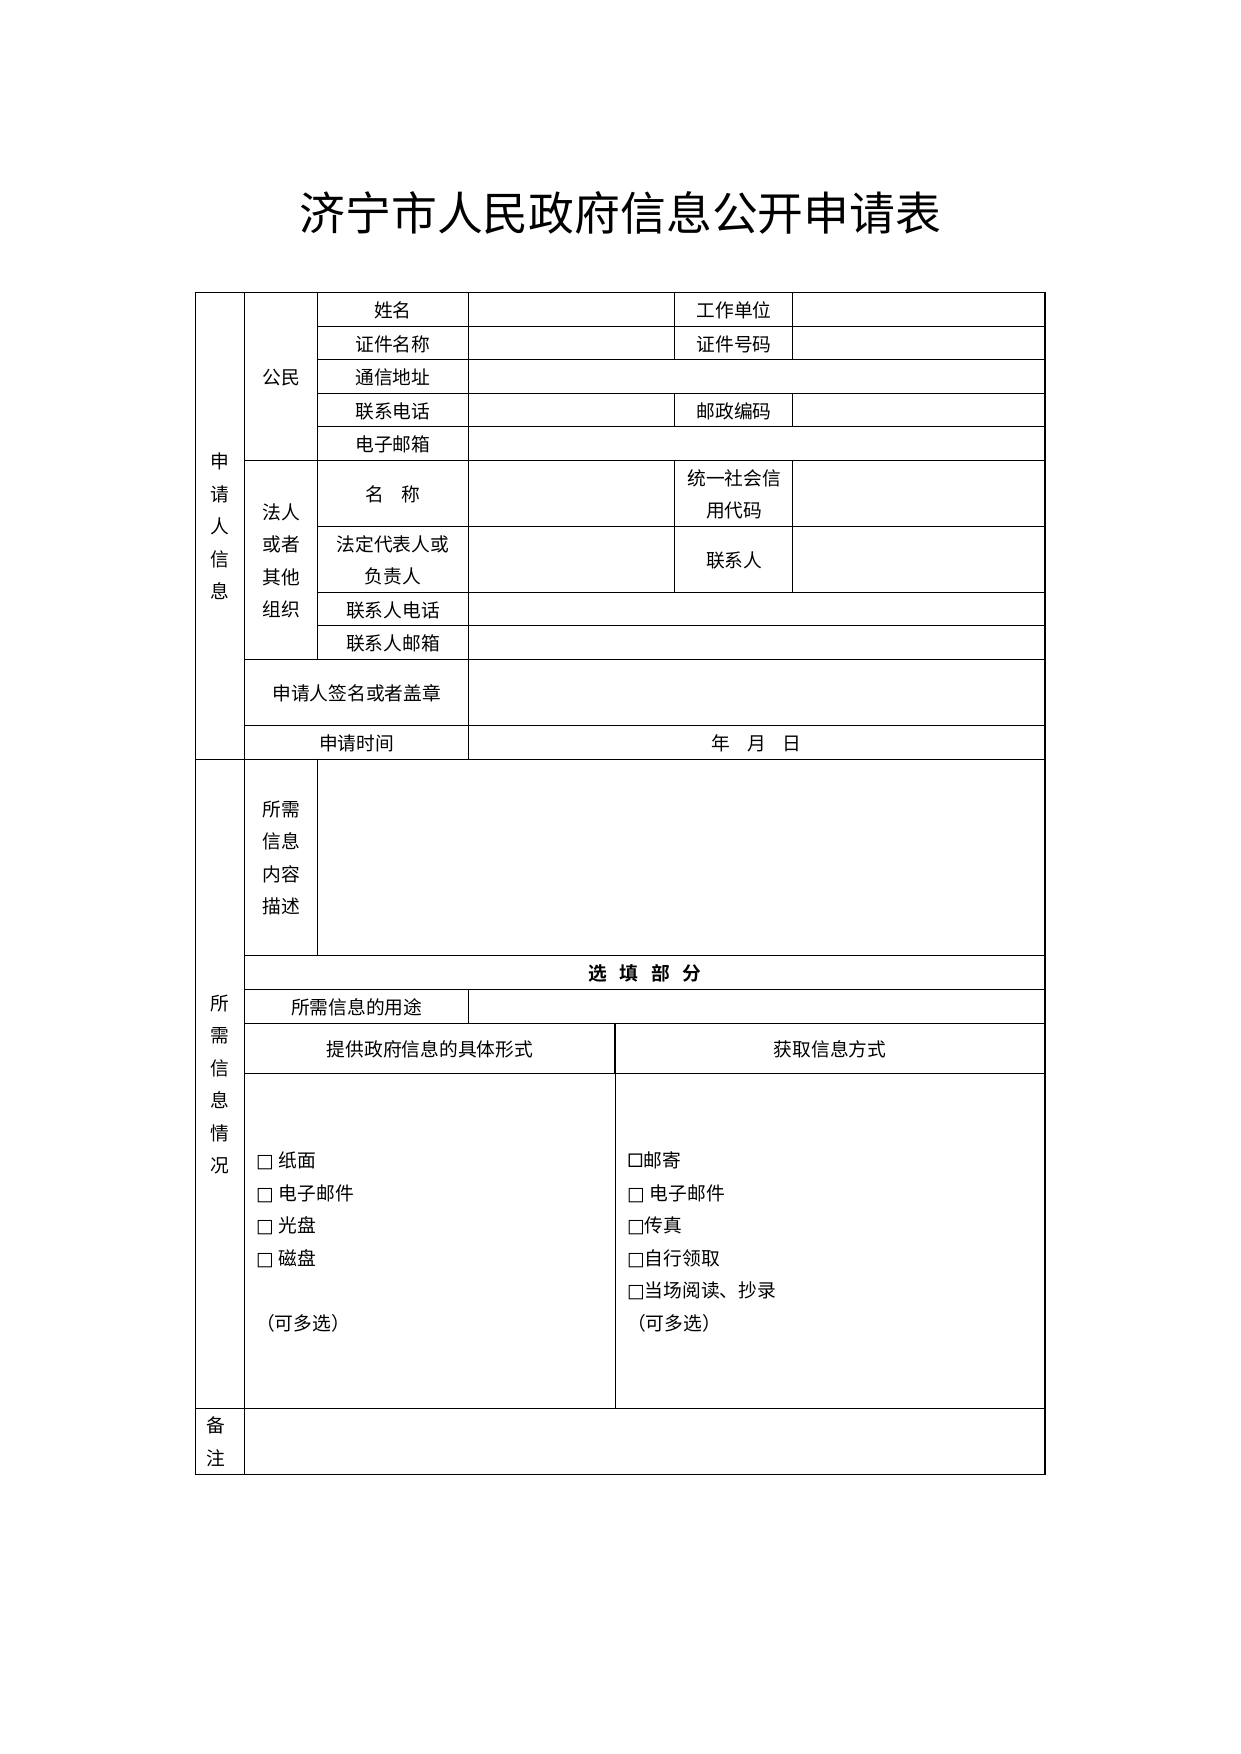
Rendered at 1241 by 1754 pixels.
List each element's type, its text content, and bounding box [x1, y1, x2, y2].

table_cell 联系人 [675, 527, 792, 592]
table_cell 联系人电话 [318, 593, 468, 625]
table_cell 统一社会信用代码 [675, 461, 792, 526]
table_header [793, 293, 1044, 326]
table_cell [793, 461, 1044, 526]
table_cell [245, 1409, 1044, 1473]
table_cell 提供政府信息的具体形式 [245, 1024, 614, 1072]
table_cell 邮寄 □ 电子邮件 □传真 □自行领取 □当场阅读、抄录 （可多选） [616, 1074, 1044, 1407]
table_cell 联系电话 [318, 394, 468, 426]
table_cell [469, 527, 674, 592]
table_cell 邮政编码 [675, 394, 792, 426]
table_header 工作单位 [675, 293, 792, 326]
table_cell [469, 626, 1044, 659]
table_header [469, 293, 674, 326]
table_header 公民 [245, 293, 317, 460]
table_cell [318, 760, 1044, 954]
table_cell [469, 593, 1044, 625]
table_cell [793, 527, 1044, 592]
table_header 姓名 [318, 293, 468, 326]
table_cell 名 称 [318, 461, 468, 526]
table_cell 所需信息的用途 [245, 990, 468, 1022]
table_cell [469, 360, 1044, 393]
table_header 申请人信息 [196, 293, 244, 758]
table_cell 选 填 部 分 [245, 956, 1044, 989]
table_cell [469, 660, 1044, 725]
table_cell 证件号码 [675, 327, 792, 359]
table_cell [469, 427, 1044, 460]
table_cell 获取信息方式 [616, 1024, 1044, 1072]
table_cell 所需信息情况 [196, 760, 244, 1407]
table_cell 证件名称 [318, 327, 468, 359]
table_cell [793, 327, 1044, 359]
table_cell [469, 327, 674, 359]
table_cell [469, 461, 674, 526]
table_cell 法人或者其他组织 [245, 461, 317, 659]
table_cell □ 纸面 □ 电子邮件 □ 光盘 □ 磁盘 （可多选） [245, 1074, 615, 1407]
table_cell [469, 394, 674, 426]
table_cell [469, 990, 1044, 1022]
table_cell 所需信息内容描述 [245, 760, 317, 954]
table_cell 申请人签名或者盖章 [245, 660, 468, 725]
table_cell 电子邮箱 [318, 427, 468, 460]
text 济宁市人民政府信息公开申请表 [187, 162, 1053, 259]
table_cell 联系人邮箱 [318, 626, 468, 659]
table_cell 备注 [196, 1409, 244, 1473]
table_cell 年 月 日 [469, 726, 1044, 758]
table_cell [793, 394, 1044, 426]
table_cell 通信地址 [318, 360, 468, 393]
table_cell 法定代表人或负责人 [318, 527, 468, 592]
table_cell 申请时间 [245, 726, 468, 758]
